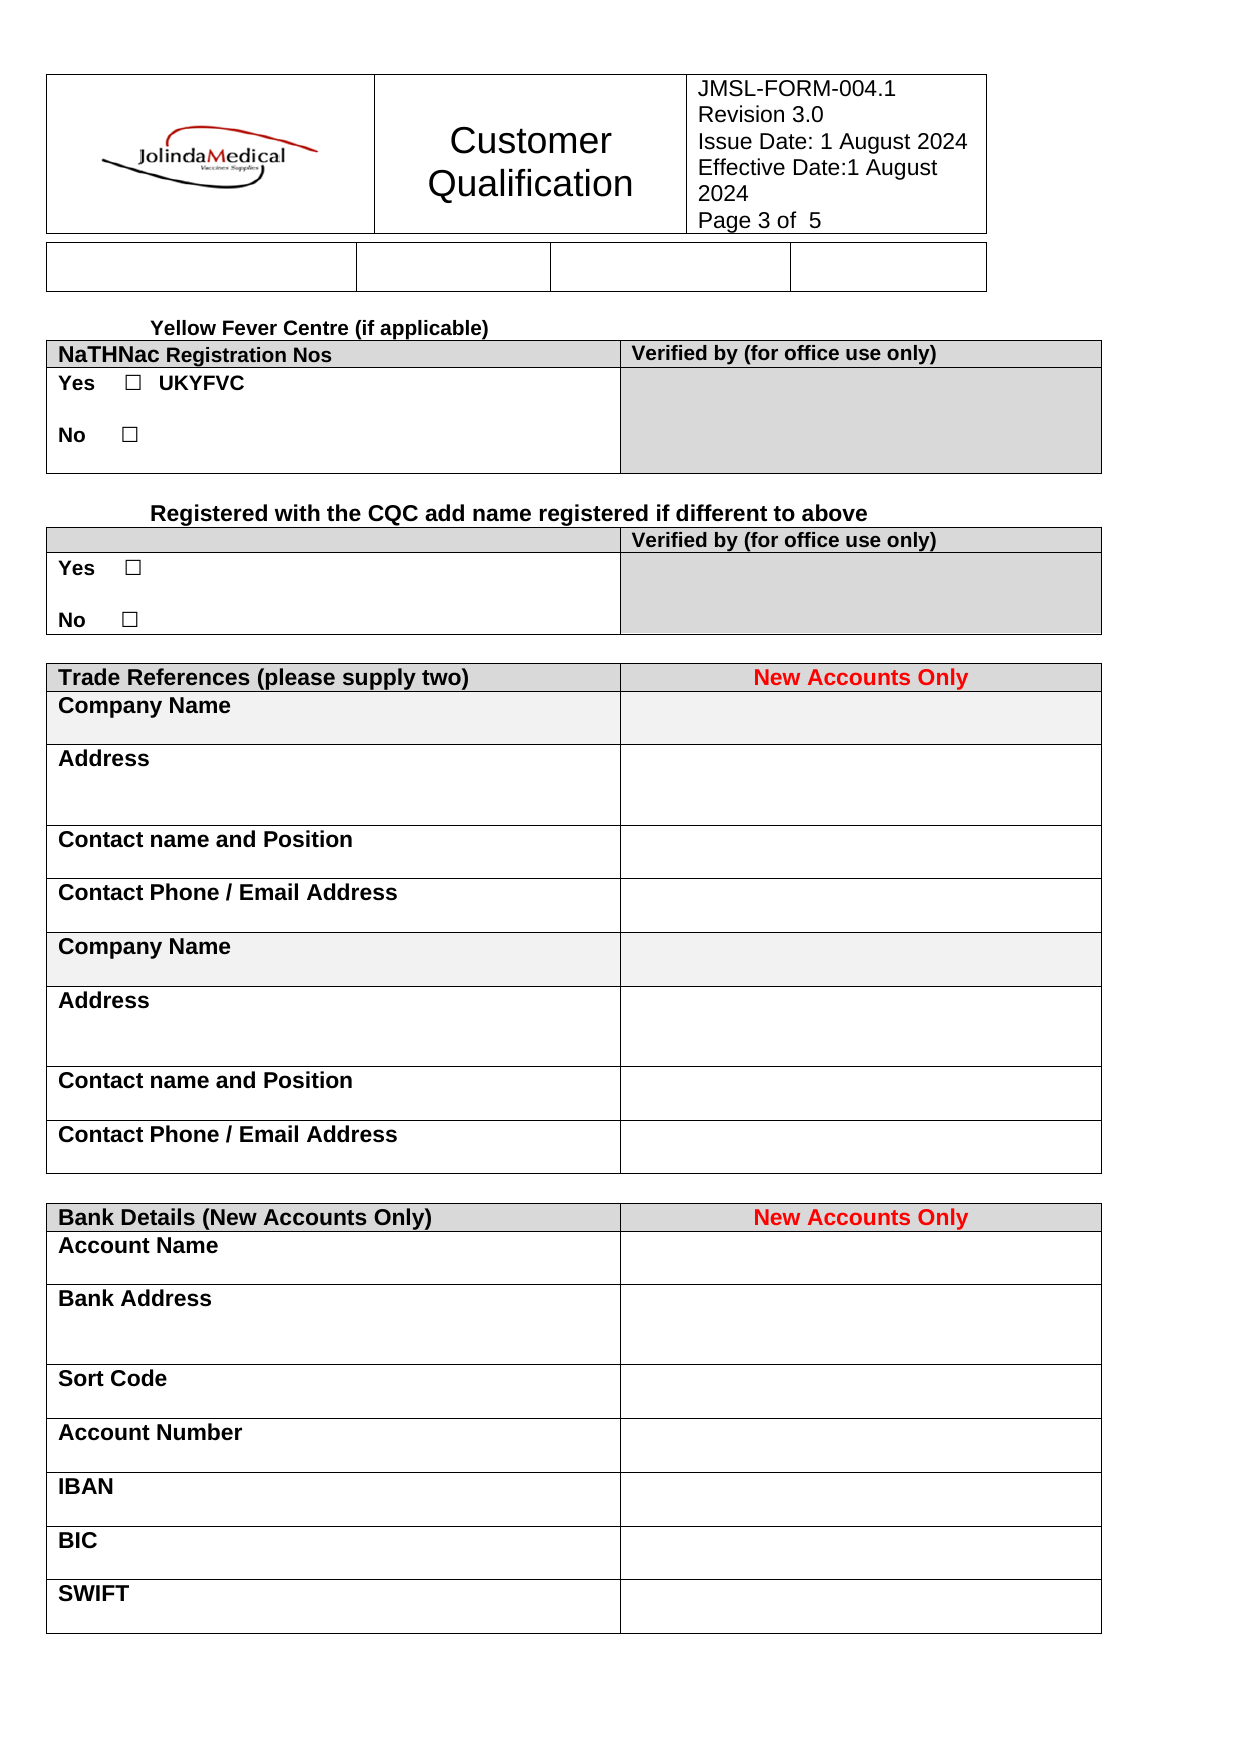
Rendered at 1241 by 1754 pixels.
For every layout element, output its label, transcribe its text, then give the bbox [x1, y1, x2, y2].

table_cell [791, 243, 986, 291]
table_cell [621, 826, 1101, 878]
table_cell [357, 243, 550, 291]
table_cell [621, 1232, 1101, 1284]
table_header Bank Details (New Accounts Only) [47, 1204, 620, 1231]
table_cell Yes ☐ No ☐ [47, 553, 620, 633]
table_cell Bank Address [47, 1285, 620, 1364]
text Yellow Fever Centre (if applicable) [150, 316, 1090, 339]
table_cell BIC [47, 1527, 620, 1579]
table_cell [621, 692, 1101, 744]
table_header [47, 528, 620, 552]
table_cell [621, 1473, 1101, 1526]
table_cell Address [47, 745, 620, 824]
table_cell IBAN [47, 1473, 620, 1526]
table_cell Address [47, 987, 620, 1066]
table_cell [621, 1580, 1101, 1633]
table_cell Contact Phone / Email Address [47, 879, 620, 932]
table_cell Yes ☐ UKYFVC No ☐ [47, 368, 620, 473]
table_cell Account Number [47, 1419, 620, 1472]
table_cell [621, 1365, 1101, 1418]
table_cell Contact Phone / Email Address [47, 1121, 620, 1173]
table_cell Sort Code [47, 1365, 620, 1418]
table_cell [621, 1285, 1101, 1364]
picture [95, 112, 326, 196]
table_cell [621, 987, 1101, 1066]
table_cell Contact name and Position [47, 1067, 620, 1119]
table_cell [621, 745, 1101, 824]
table_cell Contact name and Position [47, 826, 620, 878]
table_cell [621, 879, 1101, 932]
table_cell SWIFT [47, 1580, 620, 1633]
table_header Trade References (please supply two) [47, 664, 620, 691]
table_cell Company Name [47, 933, 620, 986]
table_cell Account Name [47, 1232, 620, 1284]
table_cell [621, 933, 1101, 986]
table_header New Accounts Only [621, 1204, 1101, 1231]
table_cell [621, 368, 1101, 473]
table_cell [621, 1067, 1101, 1119]
text Registered with the CQC add name registered if different to above [150, 500, 1090, 527]
table_header Verified by (for office use only) [621, 341, 1101, 367]
table_cell [551, 243, 790, 291]
table_header NaTHNac Registration Nos [47, 341, 620, 367]
table_header Verified by (for office use only) [621, 528, 1101, 552]
table_header New Accounts Only [621, 664, 1101, 691]
table_cell [621, 1527, 1101, 1579]
table_cell [621, 1121, 1101, 1173]
table_cell [47, 243, 356, 291]
table_cell [621, 1419, 1101, 1472]
table_cell Company Name [47, 692, 620, 744]
table_cell [621, 553, 1101, 633]
